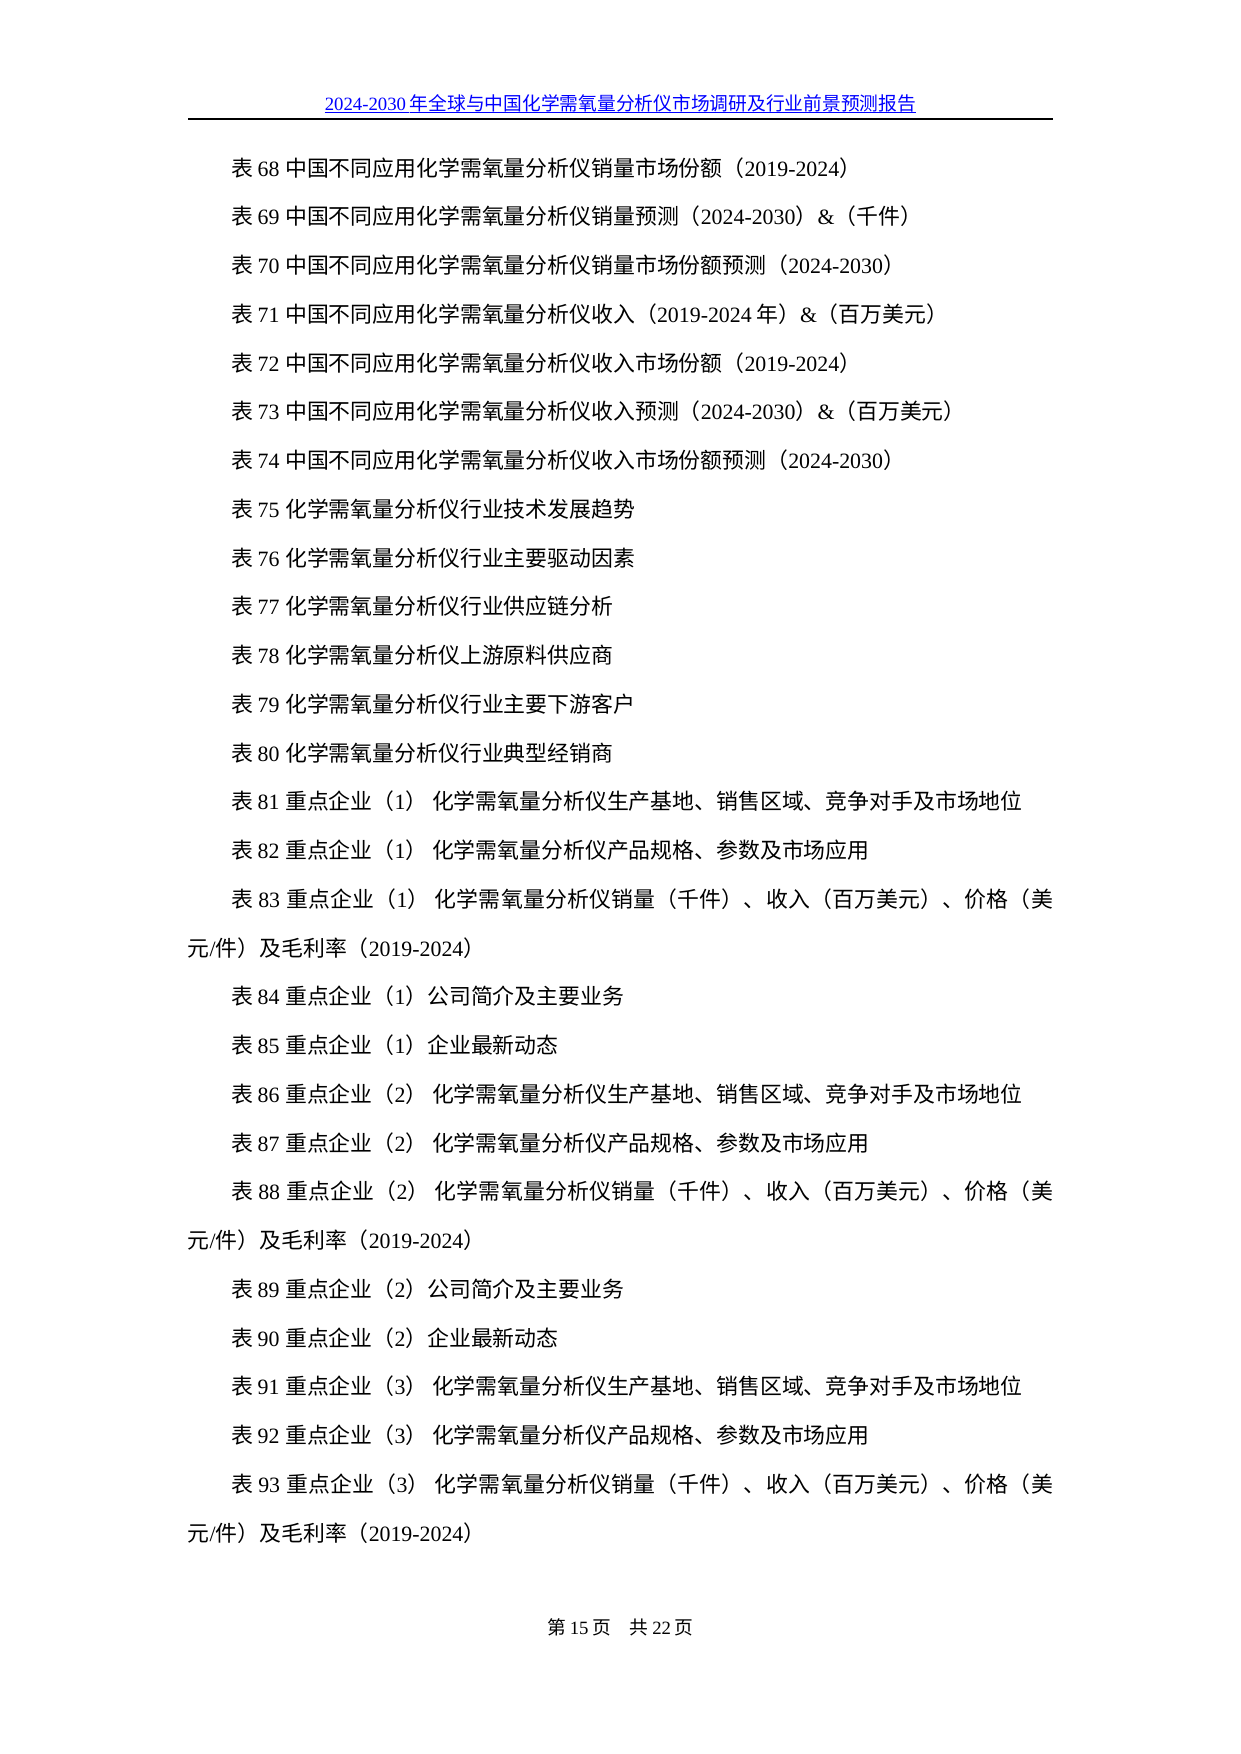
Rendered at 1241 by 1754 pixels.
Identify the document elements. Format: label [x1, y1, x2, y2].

text [187, 150, 1053, 1548]
